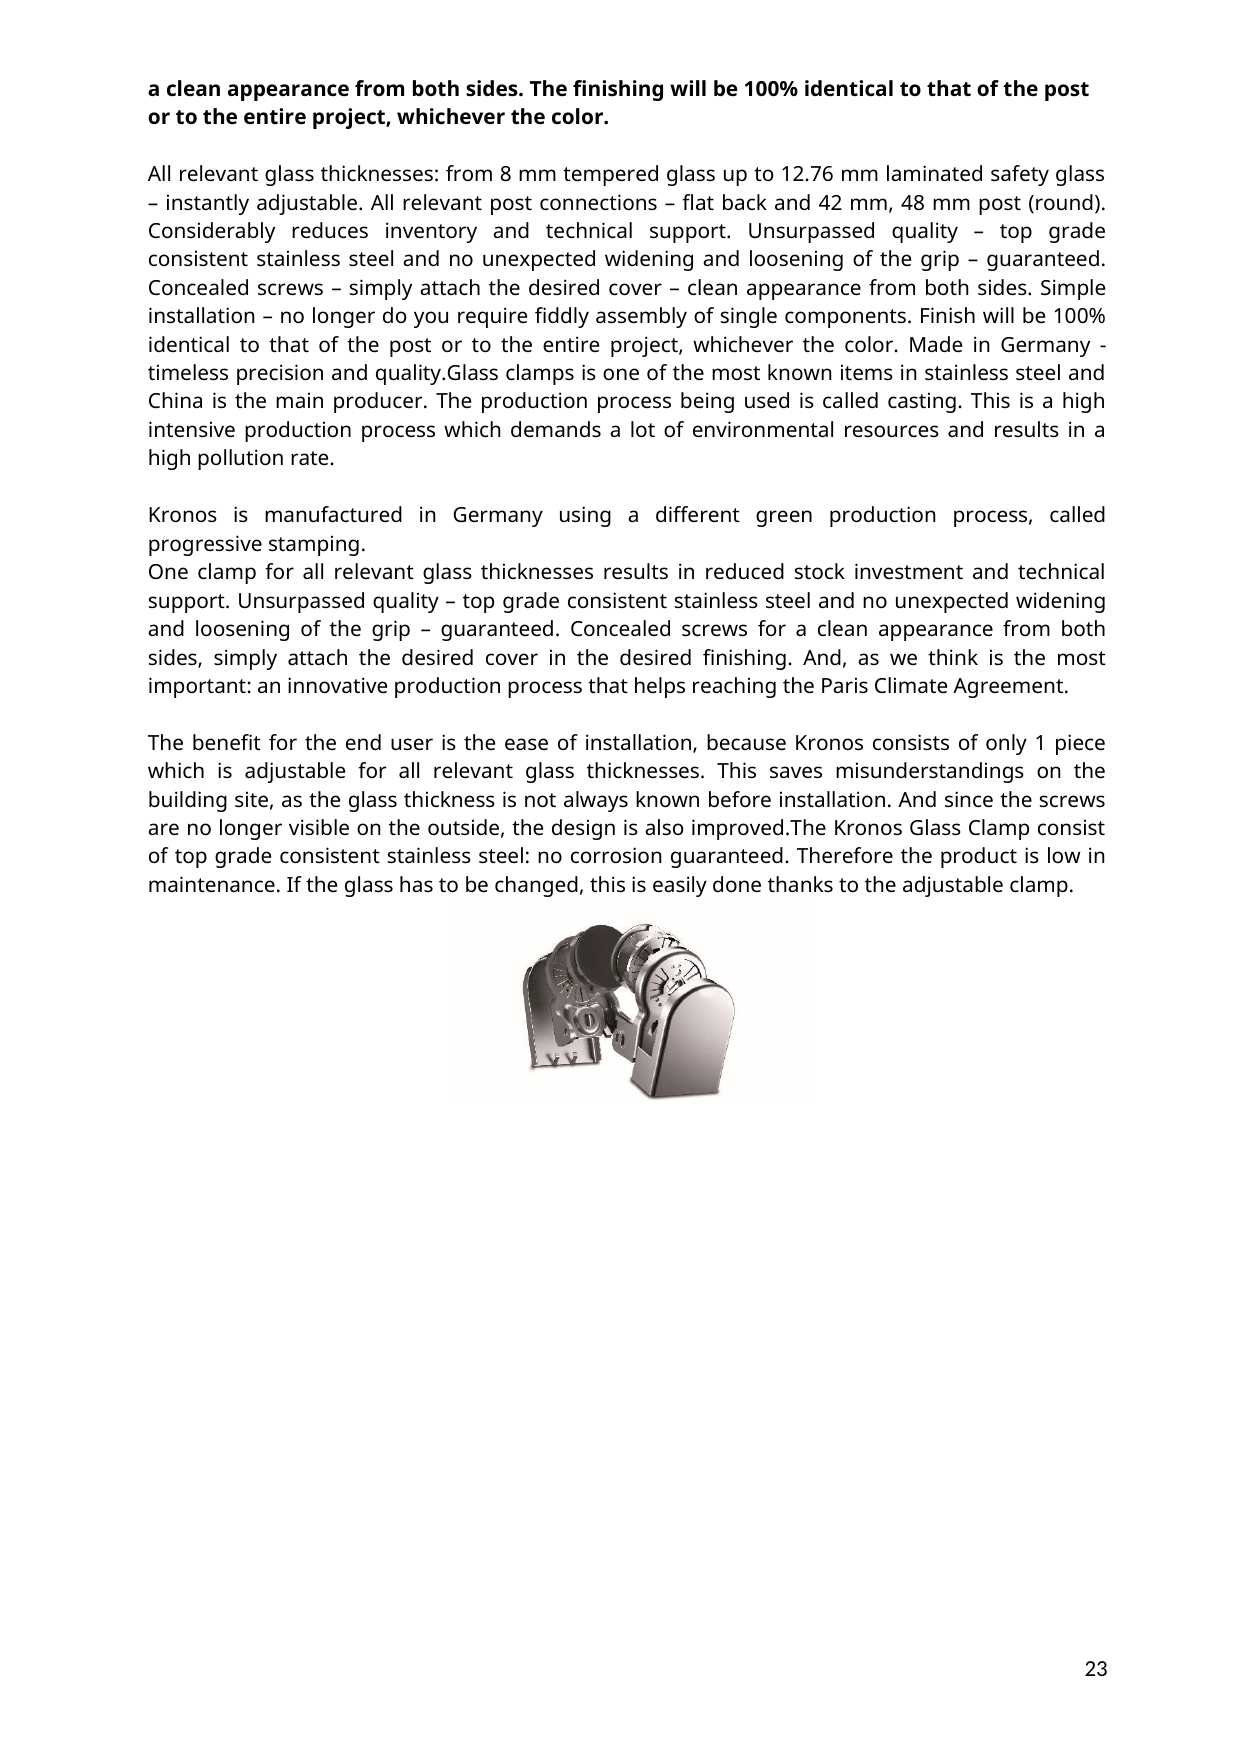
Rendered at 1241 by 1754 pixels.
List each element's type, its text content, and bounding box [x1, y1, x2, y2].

text The benefit for the end user is the ease of installation, because Kronos consists of only 1 piece which is adjustable for all relevant glass thicknesses. This saves misunderstandings on the building site, as the glass thickness is not always known before installation. And since the screws are no longer visible on the outside, the design is also improved.The Kronos Glass Clamp consist of top grade consistent stainless steel: no corrosion guaranteed. Therefore the product is low in maintenance. If the glass has to be changed, this is easily done thanks to the adjustable clamp. [148, 728, 1107, 898]
text One clamp for all relevant glass thicknesses results in reduced stock investment and technical support. Unsurpassed quality – top grade consistent stainless steel and no unexpected widening and loosening of the grip – guaranteed. Concealed screws for a clean appearance from both sides, simply attach the desired cover in the desired finishing. And, as we think is the most important: an innovative production process that helps reaching the Paris Climate Agreement. [148, 557, 1107, 699]
text Kronos is manufactured in Germany using a different green production process, called progressive stamping. [148, 500, 1107, 557]
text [148, 74, 1090, 131]
text All relevant glass thicknesses: from 8 mm tempered glass up to 12.76 mm laminated safety glass – instantly adjustable. All relevant post connections – flat back and 42 mm, 48 mm post (round). Considerably reduces inventory and technical support. Unsurpassed quality – top grade consistent stainless steel and no unexpected widening and loosening of the grip – guaranteed. Concealed screws – simply attach the desired cover – clean appearance from both sides. Simple installation – no longer do you require fiddly assembly of single components. Finish will be 100% identical to that of the post or to the entire project, whichever the color. Made in Germany - timeless precision and quality.Glass clamps is one of the most known items in stainless steel and China is the main producer. The production process being used is called casting. This is a high intensive production process which demands a lot of environmental resources and results in a high pollution rate. [148, 159, 1107, 472]
picture [447, 898, 810, 1102]
